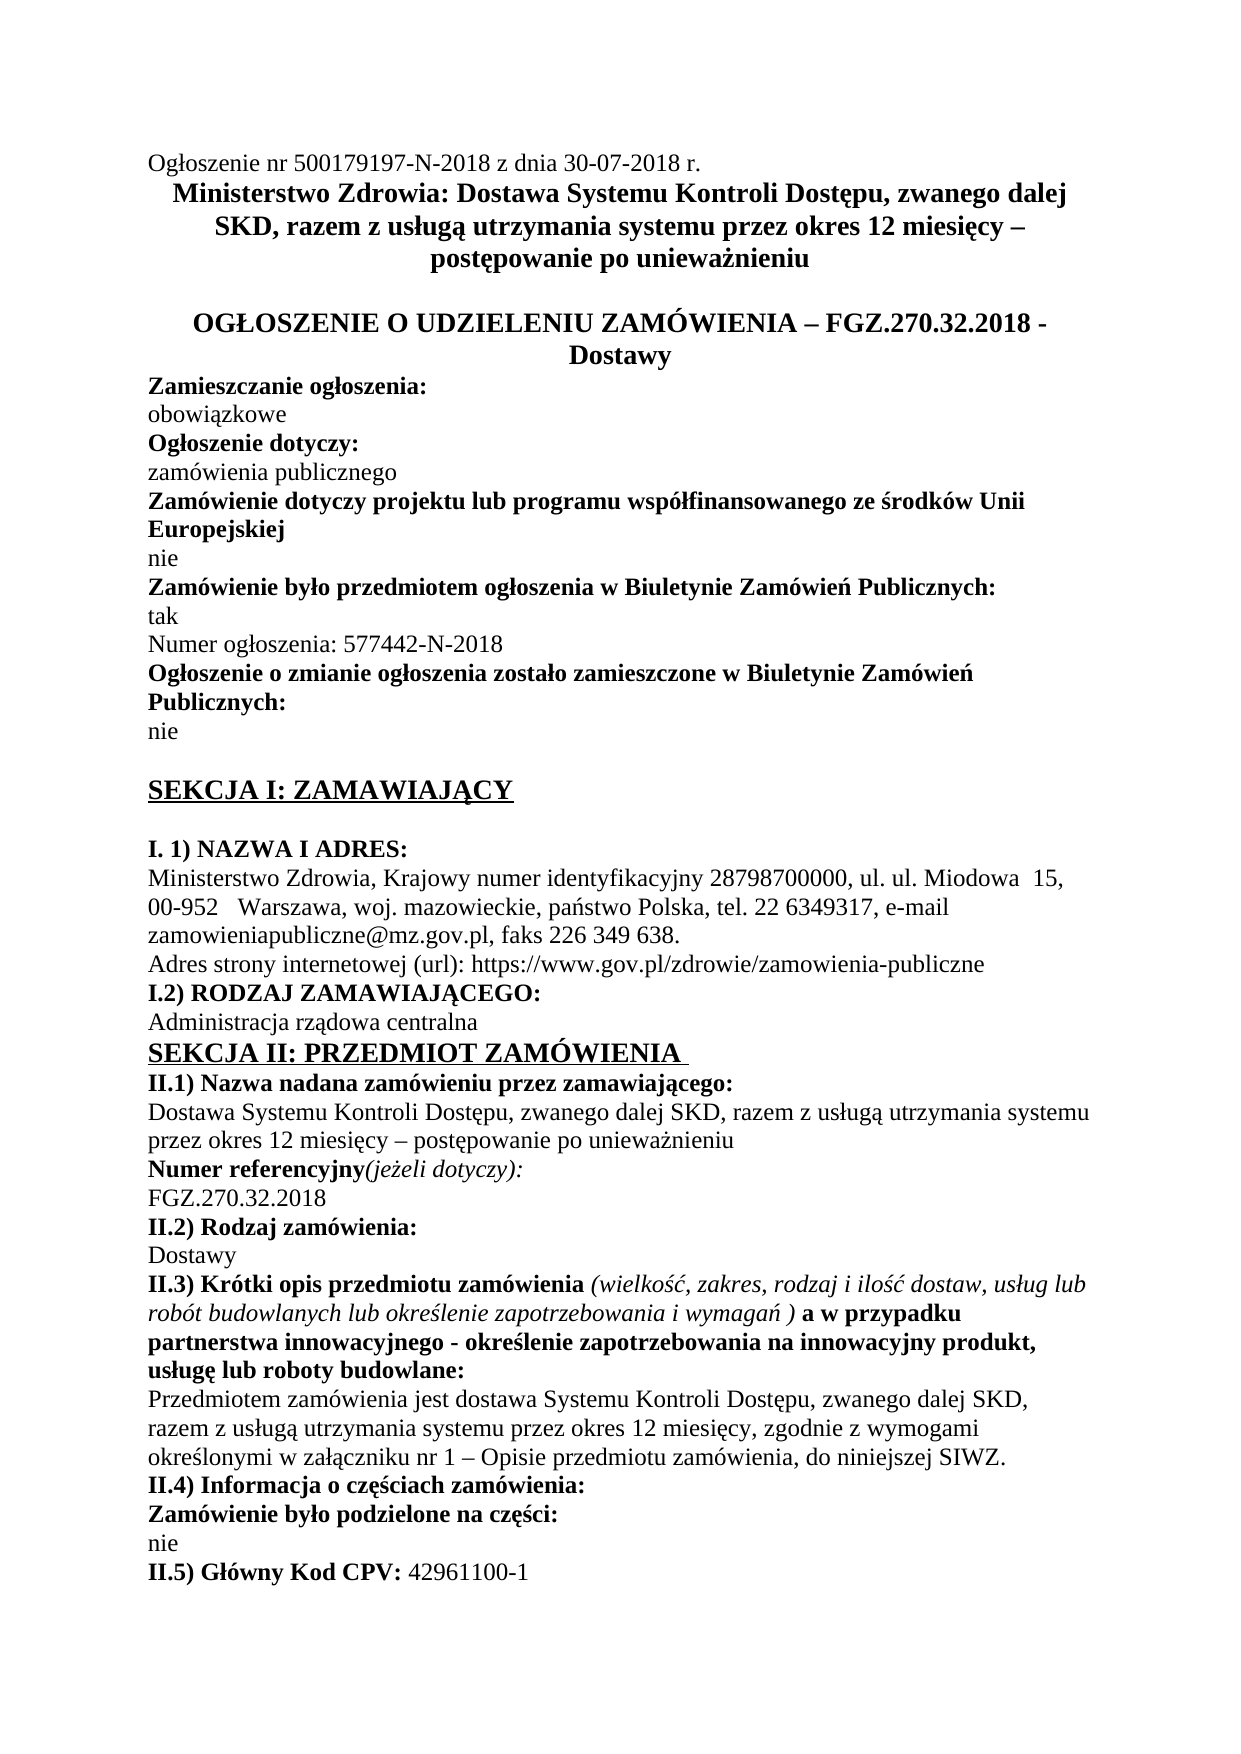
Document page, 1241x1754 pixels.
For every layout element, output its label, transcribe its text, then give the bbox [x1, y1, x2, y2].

text FGZ.270.32.2018 [148, 1183, 1093, 1212]
text Numer referencyjny(jeżeli dotyczy): [148, 1154, 1093, 1183]
text nie [148, 1528, 1093, 1557]
text tak Numer ogłoszenia: 577442-N-2018 [148, 601, 1093, 658]
text II.2) Rodzaj zamówienia: [148, 1212, 1093, 1241]
text II.1) Nazwa nadana zamówieniu przez zamawiającego: [148, 1068, 1093, 1097]
text nie [148, 716, 1093, 744]
text Ogłoszenie nr 500179197-N-2018 z dnia 30-07-2018 r. [148, 148, 1093, 176]
text SEKCJA I: ZAMAWIAJĄCY [148, 773, 1093, 806]
text Przedmiotem zamówienia jest dostawa Systemu Kontroli Dostępu, zwanego dalej SKD, razem z usługą utrzymania systemu przez okres 12 miesięcy, zgodnie z wymogami określonymi w załączniku nr 1 – Opisie przedmiotu zamówienia, do niniejszej SIWZ. [148, 1384, 1093, 1471]
text SEKCJA II: PRZEDMIOT ZAMÓWIENIA [148, 1036, 1093, 1068]
text nie [148, 543, 1093, 572]
text Dostawa Systemu Kontroli Dostępu, zwanego dalej SKD, razem z usługą utrzymania systemu przez okres 12 miesięcy – postępowanie po unieważnieniu [148, 1097, 1093, 1154]
text Ministerstwo Zdrowia: Dostawa Systemu Kontroli Dostępu, zwanego dalej SKD, razem z usługą utrzymania systemu przez okres 12 miesięcy – postępowanie po unieważnieniu OGŁOSZENIE O UDZIELENIU ZAMÓWIENIA – FGZ.270.32.2018 - Dostawy [148, 176, 1093, 371]
text Zamówienie dotyczy projektu lub programu współfinansowanego ze środków Unii Europejskiej [148, 486, 1093, 543]
text Ogłoszenie dotyczy: [148, 428, 1093, 457]
text Zamieszczanie ogłoszenia: [148, 371, 1093, 399]
text II.5) Główny Kod CPV: 42961100-1 [148, 1557, 1093, 1586]
text I. 1) NAZWA I ADRES: [148, 834, 1093, 863]
text II.3) Krótki opis przedmiotu zamówienia (wielkość, zakres, rodzaj i ilość dostaw, usług lub robót budowlanych lub określenie zapotrzebowania i wymagań ) a w przypadku partnerstwa innowacyjnego - określenie zapotrzebowania na innowacyjny produkt, usługę lub roboty budowlane: [148, 1269, 1093, 1384]
text Ogłoszenie o zmianie ogłoszenia zostało zamieszczone w Biuletynie Zamówień Publicznych: [148, 658, 1093, 716]
text Ministerstwo Zdrowia, Krajowy numer identyfikacyjny 28798700000, ul. ul. Miodowa 15, 00-952 Warszawa, woj. mazowieckie, państwo Polska, tel. 22 6349317, e-mail zamowieniapubliczne@mz.gov.pl, faks 226 349 638. Adres strony internetowej (url): https://www.gov.pl/zdrowie/zamowienia-publiczne [148, 863, 1093, 978]
text Dostawy [148, 1241, 1093, 1269]
text zamówienia publicznego [148, 457, 1093, 486]
text obowiązkowe [148, 399, 1093, 428]
text II.4) Informacja o częściach zamówienia: Zamówienie było podzielone na części: [148, 1471, 1093, 1528]
text Administracja rządowa centralna [148, 1007, 1093, 1036]
text Zamówienie było przedmiotem ogłoszenia w Biuletynie Zamówień Publicznych: [148, 572, 1093, 601]
text I.2) RODZAJ ZAMAWIAJĄCEGO: [148, 978, 1093, 1007]
